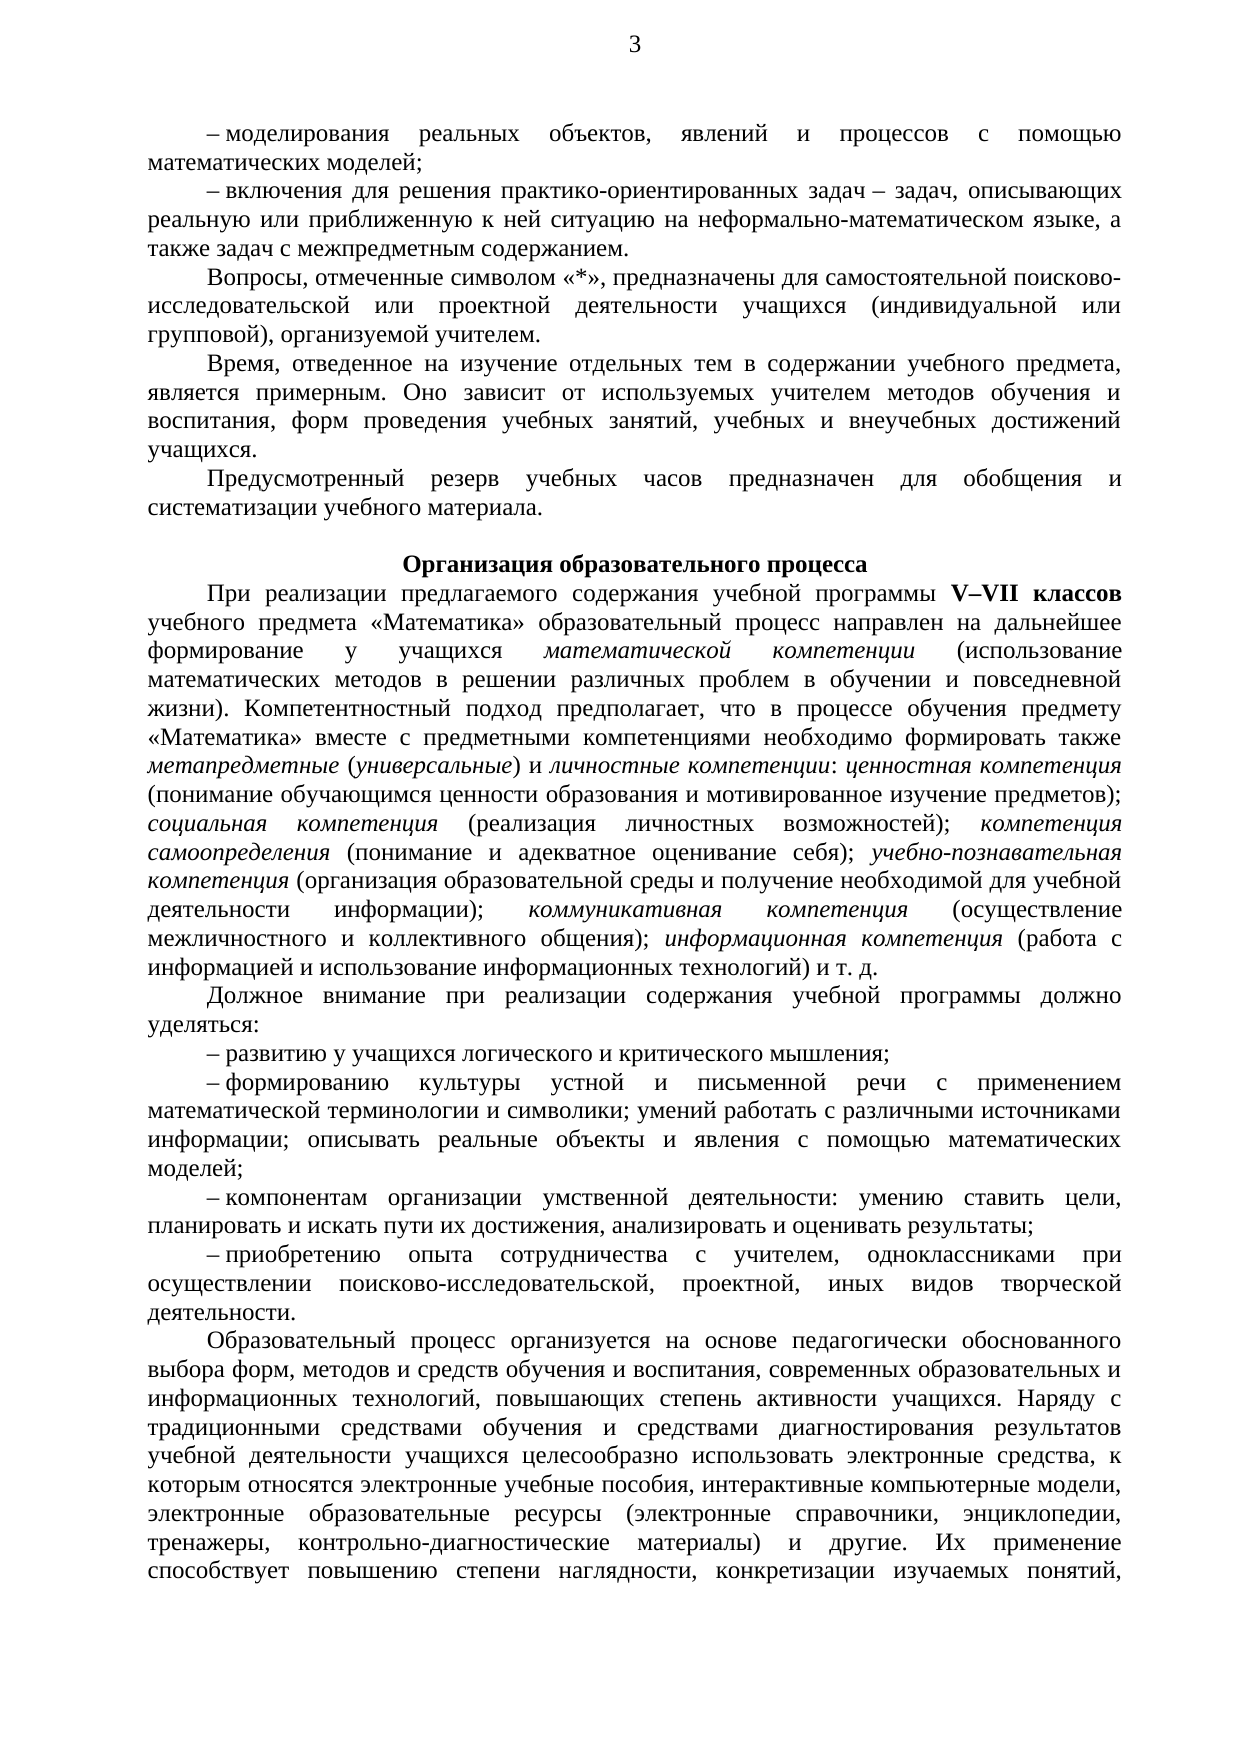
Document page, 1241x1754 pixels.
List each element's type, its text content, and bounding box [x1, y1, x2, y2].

text Вопросы, отмеченные символом «*», предназначены для самостоятельной поисково-исследовательской или проектной деятельности учащихся (индивидуальной или групповой), организуемой учителем. [147, 262, 1122, 348]
text Время, отведенное на изучение отдельных тем в содержании учебного предмета, является примерным. Оно зависит от используемых учителем методов обучения и воспитания, форм проведения учебных занятий, учебных и внеучебных достижений учащихся. [147, 348, 1122, 463]
text Должное внимание при реализации содержания учебной программы должно уделяться: [147, 981, 1122, 1038]
text При реализации предлагаемого содержания учебной программы V–VII классов учебного предмета «Математика» образовательный процесс направлен на дальнейшее формирование у учащихся математической компетенции (использование математических методов в решении различных проблем в обучении и повседневной жизни). Компетентностный подход предполагает, что в процессе обучения предмету «Математика» вместе с предметными компетенциями необходимо формировать также метапредметные (универсальные) и личностные компетенции: ценностная компетенция (понимание обучающимся ценности образования и мотивированное изучение предметов); социальная компетенция (реализация личностных возможностей); компетенция самоопределения (понимание и адекватное оценивание себя); учебно-познавательная компетенция (организация образовательной среды и получение необходимой для учебной деятельности информации); коммуникативная компетенция (осуществление межличностного и коллективного общения); информационная компетенция (работа с информацией и использование информационных технологий) и т. д. [147, 578, 1122, 981]
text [147, 1326, 1122, 1584]
text – моделирования реальных объектов, явлений и процессов с помощью математических моделей; [147, 118, 1122, 176]
text Предусмотренный резерв учебных часов предназначен для обобщения и систематизации учебного материала. [147, 463, 1122, 521]
text – приобретению опыта сотрудничества с учителем, одноклассниками при осуществлении поисково-исследовательской, проектной, иных видов творческой деятельности. [147, 1239, 1122, 1326]
text – формированию культуры устной и письменной речи с применением математической терминологии и символики; умений работать с различными источниками информации; описывать реальные объекты и явления с помощью математических моделей; [147, 1067, 1122, 1182]
text Организация образовательного процесса [147, 549, 1122, 578]
text – включения для решения практико-ориентированных задач – задач, описывающих реальную или приближенную к ней ситуацию на неформально-математическом языке, а также задач с межпредметным содержанием. [147, 176, 1122, 262]
text – развитию у учащихся логического и критического мышления; [147, 1038, 1122, 1067]
text – компонентам организации умственной деятельности: умению ставить цели, планировать и искать пути их достижения, анализировать и оценивать результаты; [147, 1182, 1122, 1239]
